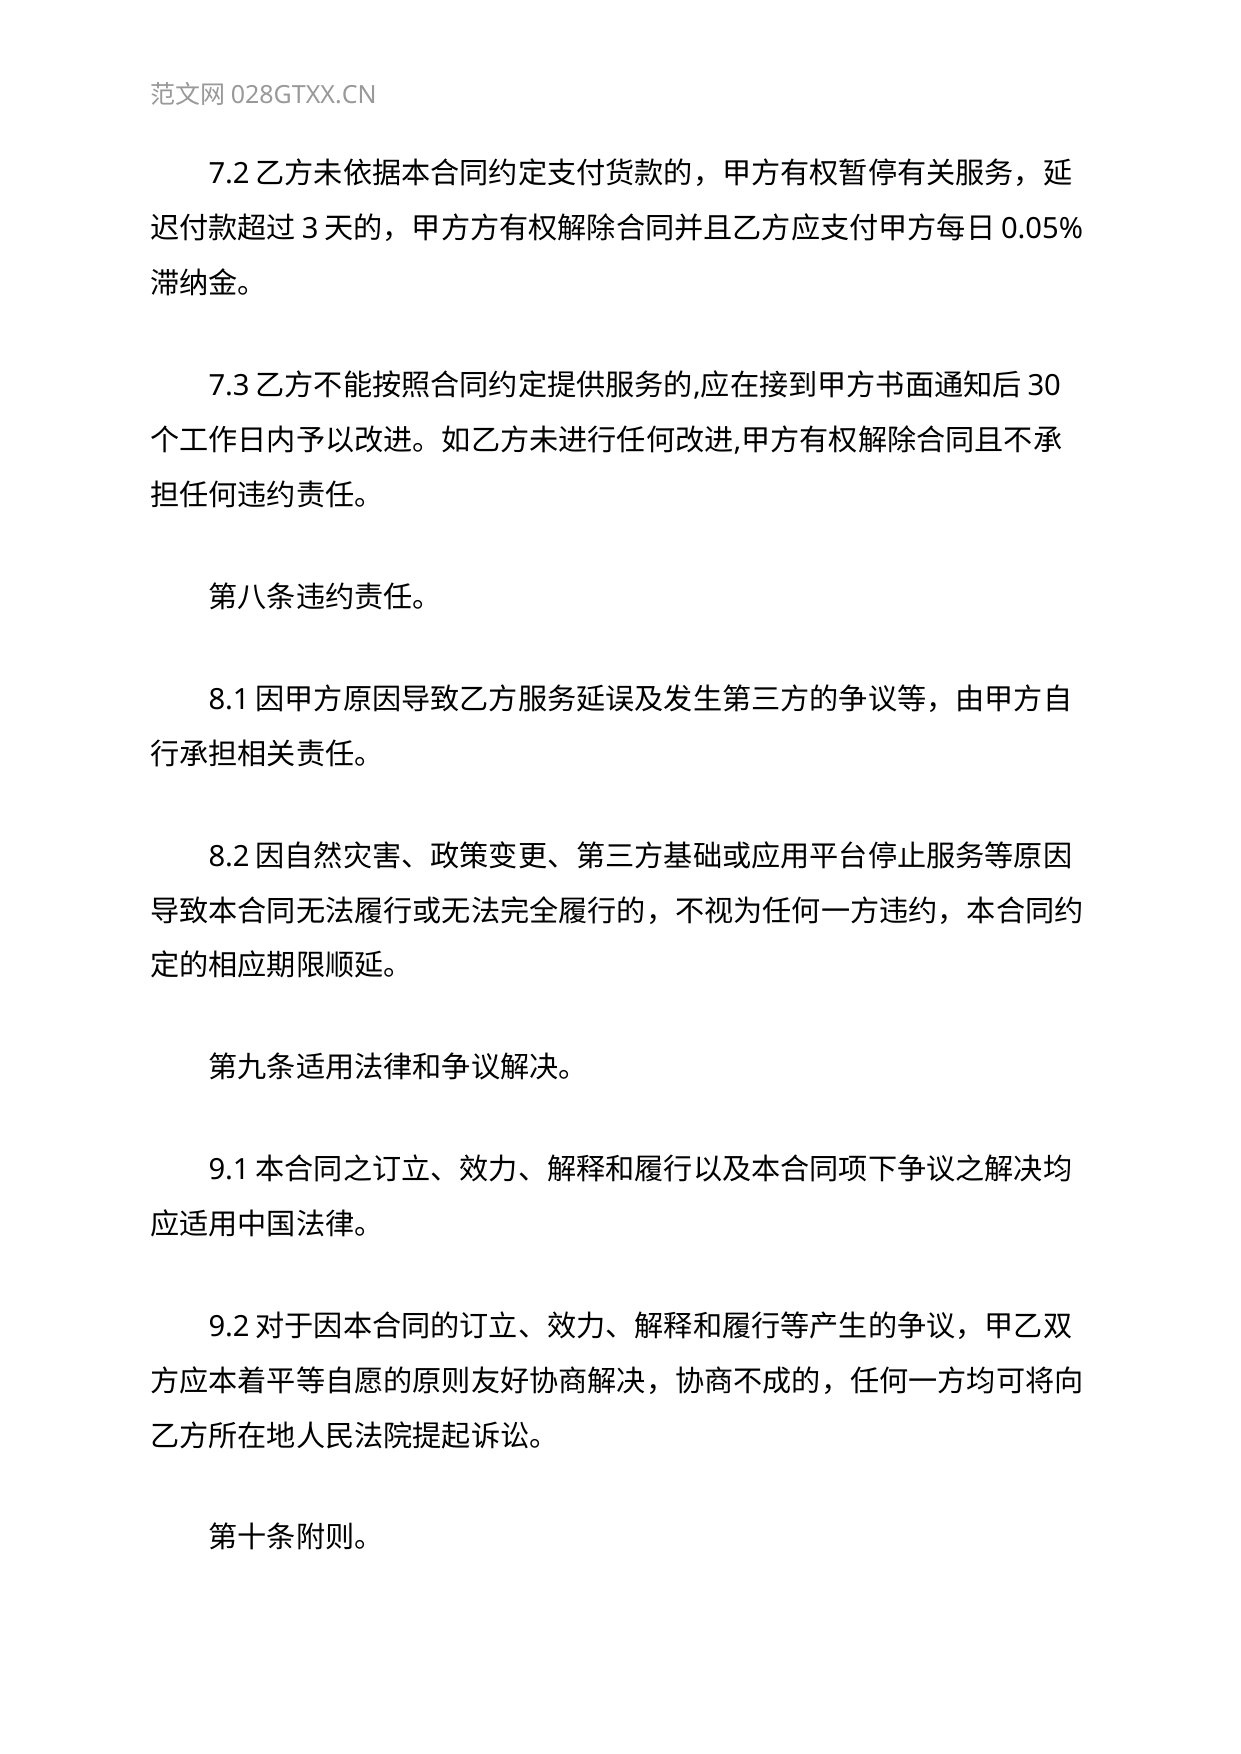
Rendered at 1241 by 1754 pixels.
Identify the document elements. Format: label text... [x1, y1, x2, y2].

text 第十条附则。 [150, 1514, 1090, 1556]
text 第八条违约责任。 [150, 573, 1090, 616]
text 9.2对于因本合同的订立、效力、解释和履行等产生的争议，甲乙双方应本着平等自愿的原则友好协商解决，协商不成的，任何一方均可将向乙方所在地人民法院提起诉讼。 [150, 1302, 1090, 1454]
text 8.2因自然灾害、政策变更、第三方基础或应用平台停止服务等原因导致本合同无法履行或无法完全履行的，不视为任何一方违约，本合同约定的相应期限顺延。 [150, 832, 1090, 984]
text 7.3乙方不能按照合同约定提供服务的,应在接到甲方书面通知后30个工作日内予以改进。如乙方未进行任何改进,甲方有权解除合同且不承担任何违约责任。 [150, 362, 1090, 514]
text 9.1本合同之订立、效力、解释和履行以及本合同项下争议之解决均应适用中国法律。 [150, 1146, 1090, 1243]
text 第九条适用法律和争议解决。 [150, 1044, 1090, 1086]
text 8.1因甲方原因导致乙方服务延误及发生第三方的争议等，由甲方自行承担相关责任。 [150, 675, 1090, 773]
text 7.2乙方未依据本合同约定支付货款的，甲方有权暂停有关服务，延迟付款超过3天的，甲方方有权解除合同并且乙方应支付甲方每日0.05%滞纳金。 [150, 150, 1090, 302]
